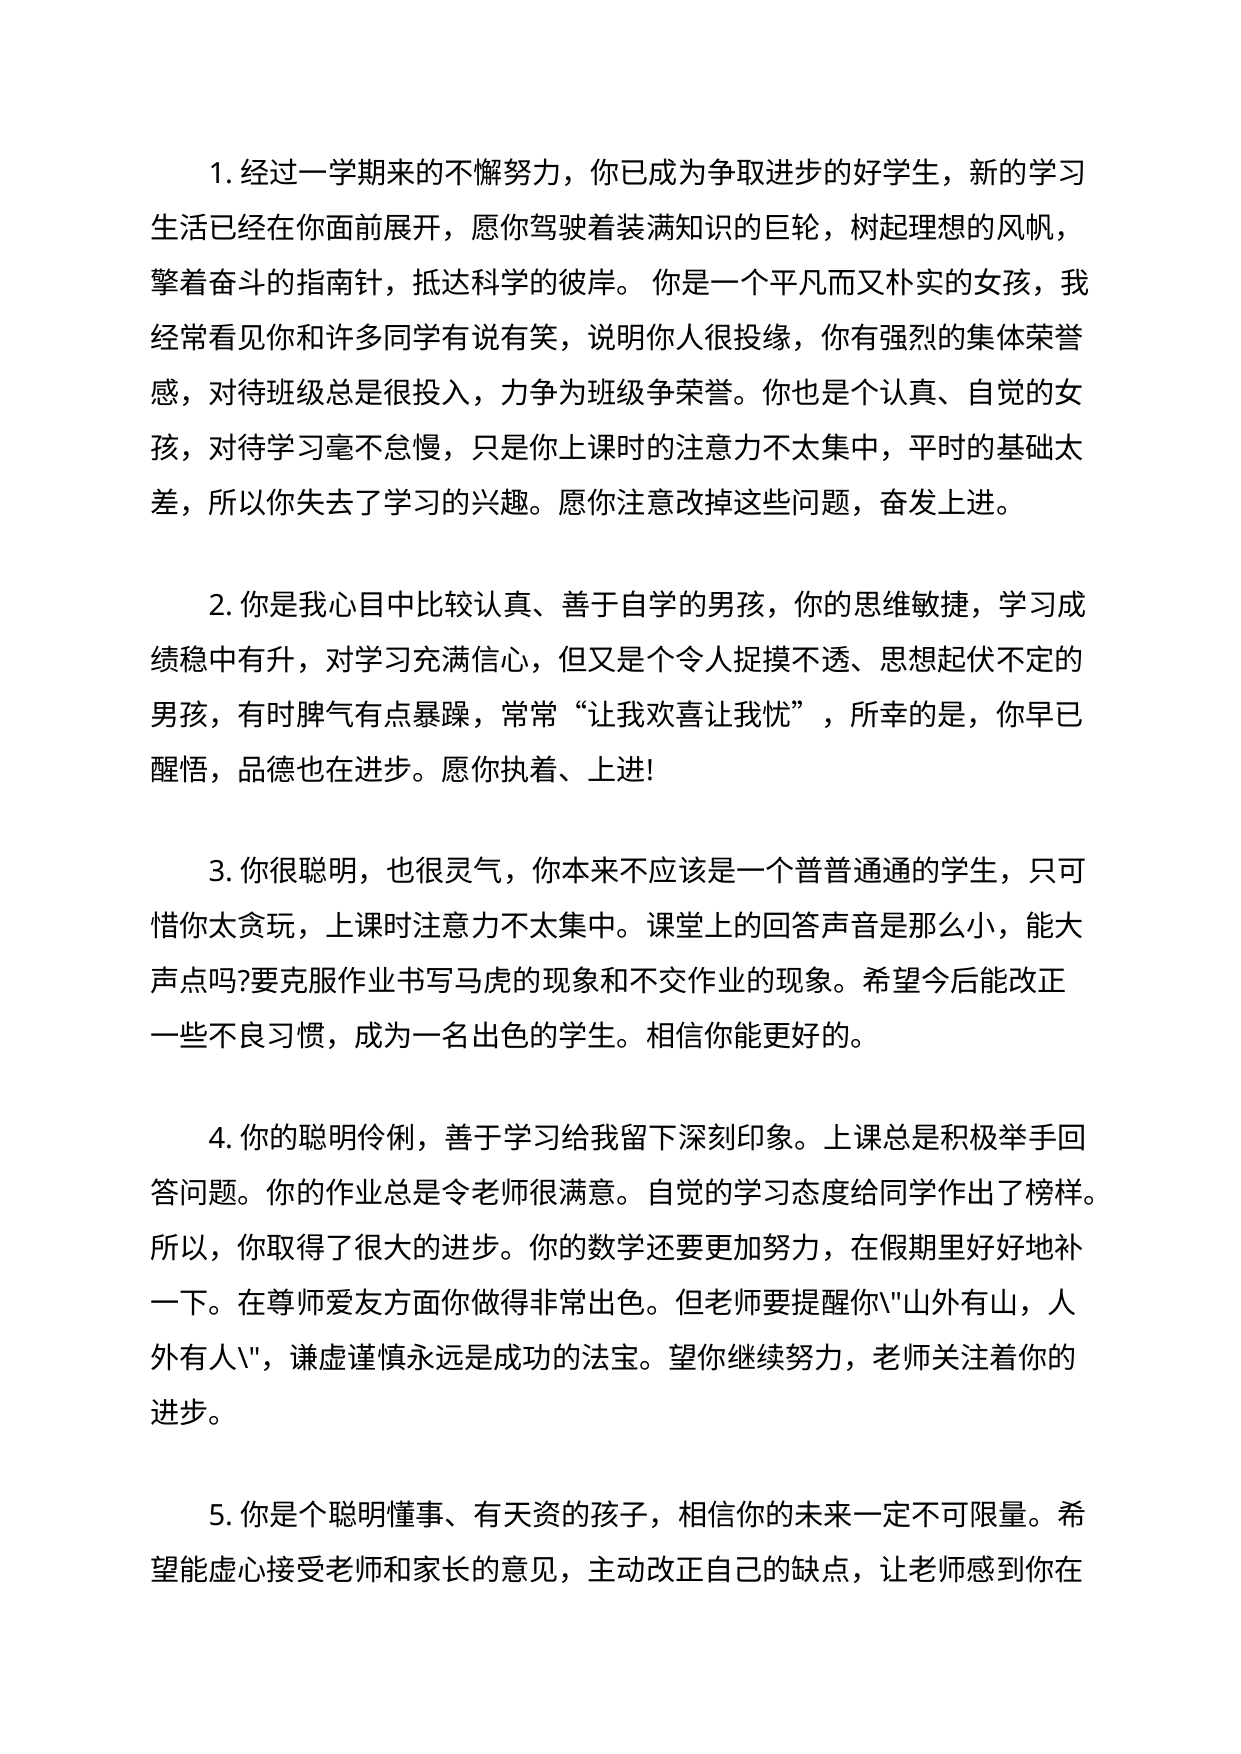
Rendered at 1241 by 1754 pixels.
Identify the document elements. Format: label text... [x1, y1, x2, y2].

text 3. 你很聪明，也很灵气，你本来不应该是一个普普通通的学生，只可惜你太贪玩，上课时注意力不太集中。课堂上的回答声音是那么小，能大声点吗?要克服作业书写马虎的现象和不交作业的现象。希望今后能改正一些不良习惯，成为一名出色的学生。相信你能更好的。 [150, 848, 1090, 1055]
text 2. 你是我心目中比较认真、善于自学的男孩，你的思维敏捷，学习成绩稳中有升，对学习充满信心，但又是个令人捉摸不透、思想起伏不定的男孩，有时脾气有点暴躁，常常“让我欢喜让我忧”，所幸的是，你早已醒悟，品德也在进步。愿你执着、上进! [150, 581, 1090, 788]
text 4. 你的聪明伶俐，善于学习给我留下深刻印象。上课总是积极举手回答问题。你的作业总是令老师很满意。自觉的学习态度给同学作出了榜样。所以，你取得了很大的进步。你的数学还要更加努力，在假期里好好地补一下。在尊师爱友方面你做得非常出色。但老师要提醒你\"山外有山，人外有人\"，谦虚谨慎永远是成功的法宝。望你继续努力，老师关注着你的进步。 [150, 1115, 1090, 1432]
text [150, 1491, 1090, 1588]
text 1. 经过一学期来的不懈努力，你已成为争取进步的好学生，新的学习生活已经在你面前展开，愿你驾驶着装满知识的巨轮，树起理想的风帆，擎着奋斗的指南针，抵达科学的彼岸。 你是一个平凡而又朴实的女孩，我经常看见你和许多同学有说有笑，说明你人很投缘，你有强烈的集体荣誉感，对待班级总是很投入，力争为班级争荣誉。你也是个认真、自觉的女孩，对待学习毫不怠慢，只是你上课时的注意力不太集中，平时的基础太差，所以你失去了学习的兴趣。愿你注意改掉这些问题，奋发上进。 [150, 150, 1090, 522]
